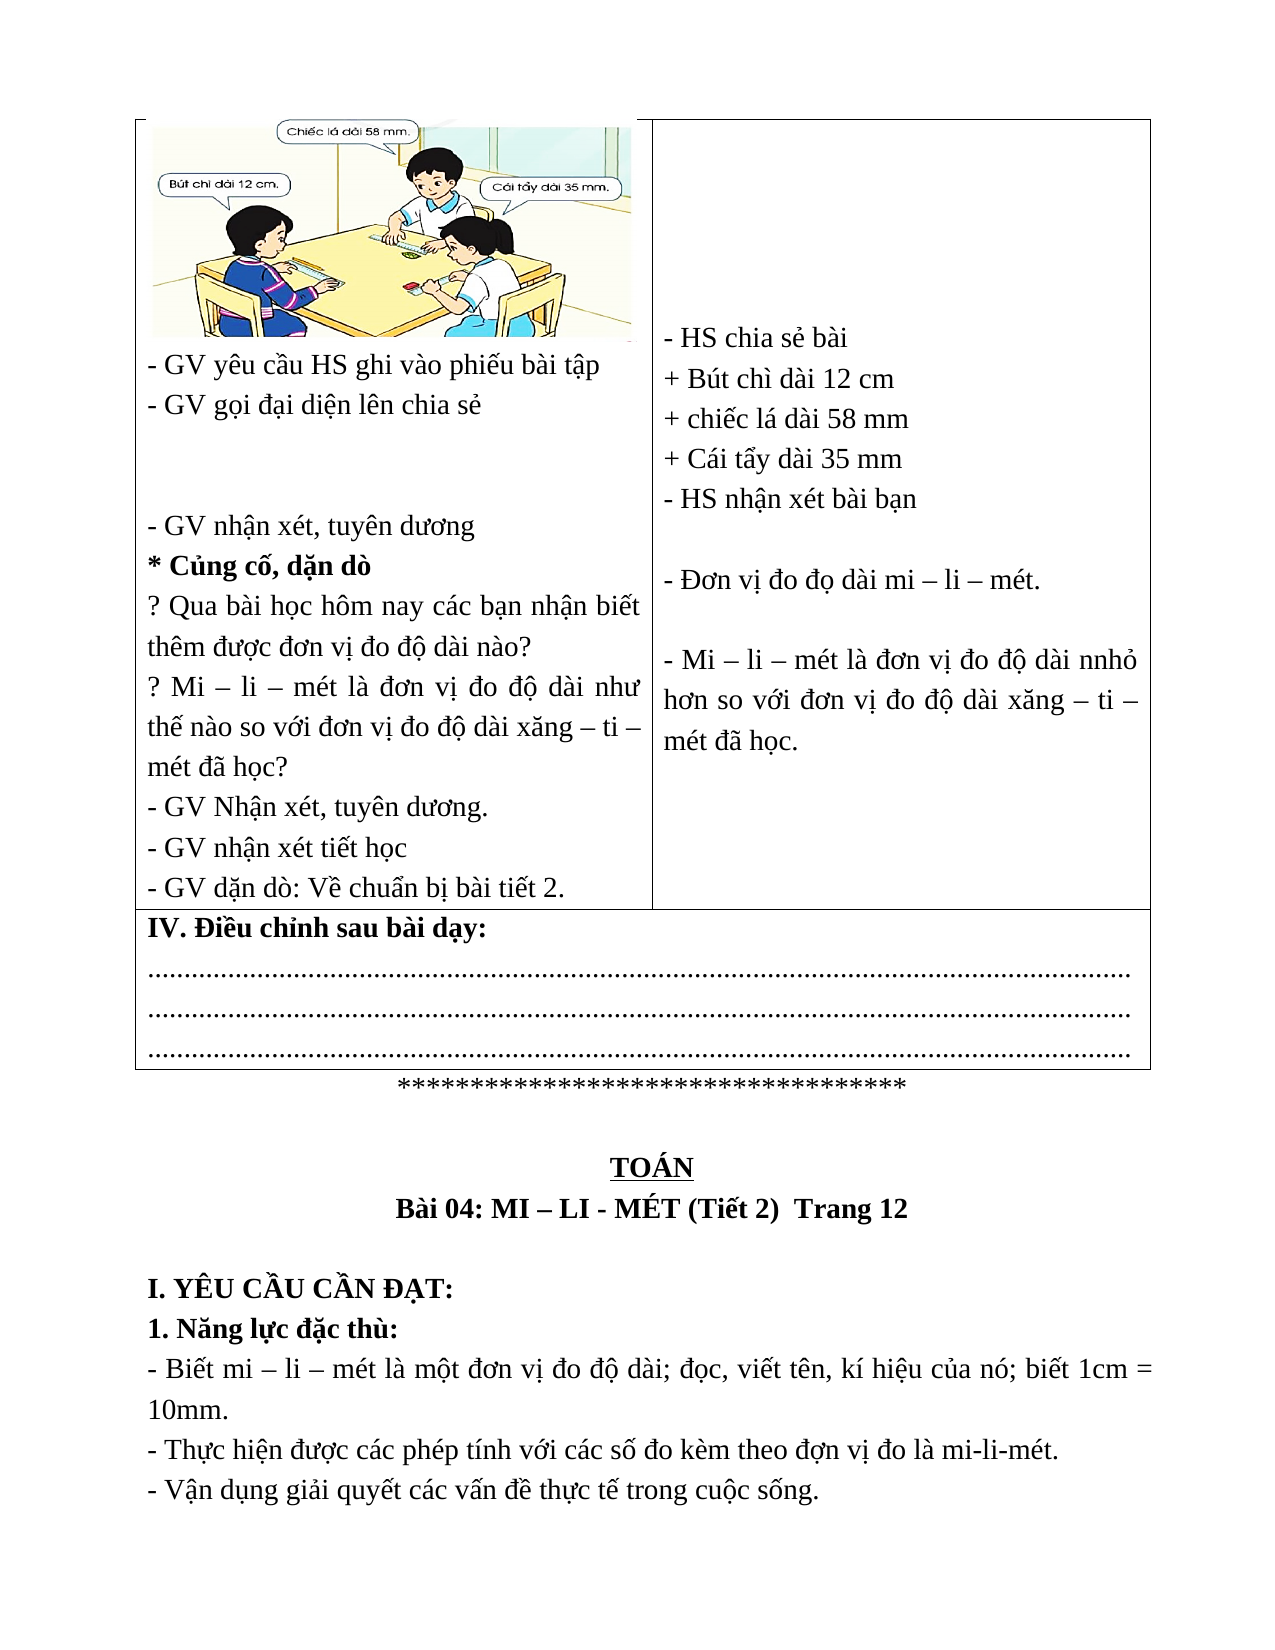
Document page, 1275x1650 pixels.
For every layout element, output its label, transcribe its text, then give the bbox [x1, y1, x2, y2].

text - Biết mi – li – mét là một đơn vị đo độ dài; đọc, viết tên, kí hiệu của nó; biết 1cm = 10mm. [147, 1352, 1156, 1425]
text TOÁN [147, 1151, 1156, 1184]
picture [146, 119, 637, 342]
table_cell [136, 120, 652, 909]
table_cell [653, 120, 1150, 909]
text I. YÊU CẦU CẦN ĐẠT: [147, 1271, 1156, 1305]
text - Vận dụng giải quyết các vấn đề thực tế trong cuộc sống. [147, 1472, 1156, 1506]
text *********************************** [147, 1070, 1156, 1104]
table_cell IV. Điều chỉnh sau bài dạy: ....................................................................................................................................... ....................................................................................................................................... ....................................................................................................................................... [136, 910, 1150, 1069]
text - Thực hiện được các phép tính với các số đo kèm theo đợn vị đo là mi-li-mét. [147, 1432, 1156, 1466]
text Bài 04: MI – LI - MÉT (Tiết 2) Trang 12 [147, 1191, 1156, 1224]
text 1. Năng lực đặc thù: [147, 1311, 1156, 1345]
